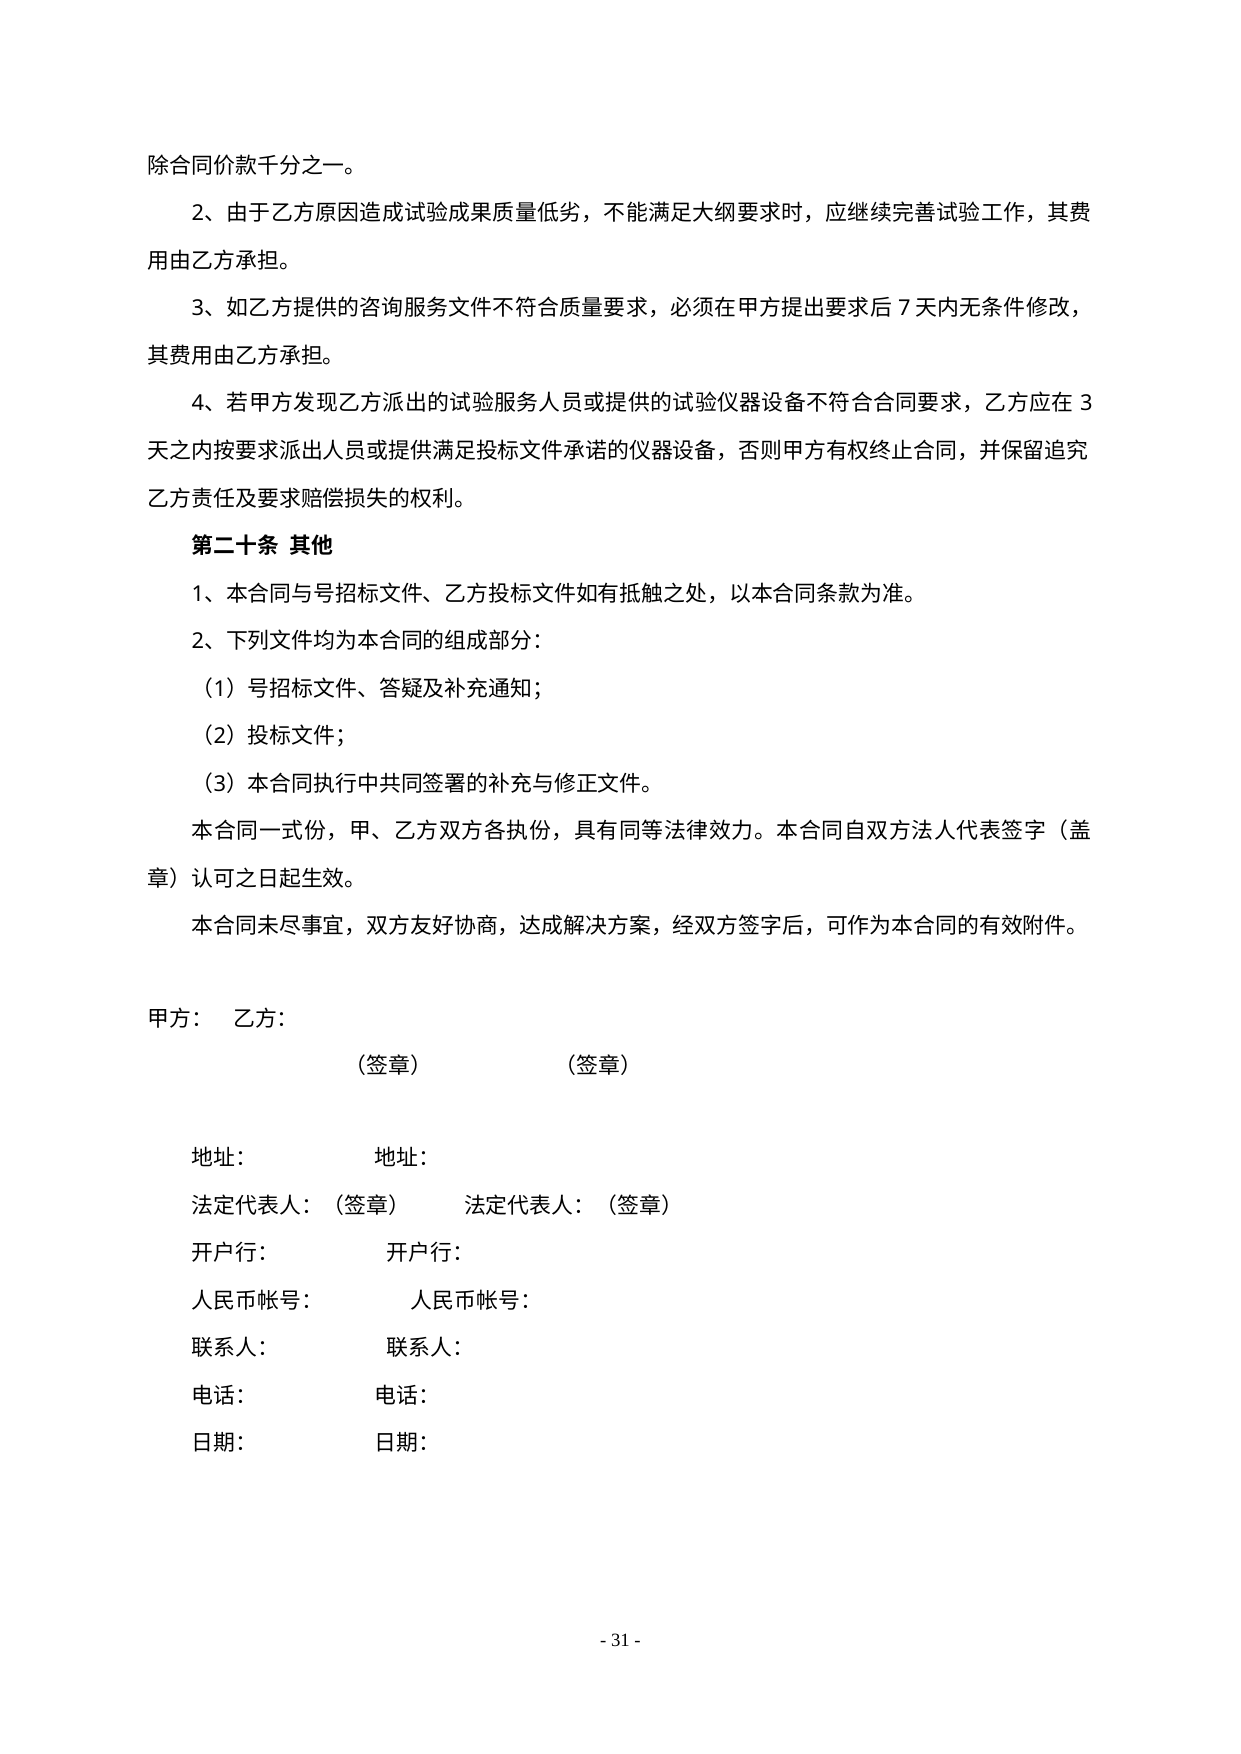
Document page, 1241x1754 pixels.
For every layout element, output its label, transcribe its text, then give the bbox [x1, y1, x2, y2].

text 1、本合同与号招标文件、乙方投标文件如有抵触之处，以本合同条款为准。 [148, 576, 1092, 607]
text 人民币帐号： 人民币帐号： [148, 1283, 1092, 1314]
text 甲方： 乙方： [148, 1001, 1092, 1032]
text 4、若甲方发现乙方派出的试验服务人员或提供的试验仪器设备不符合合同要求，乙方应在3天之内按要求派出人员或提供满足投标文件承诺的仪器设备，否则甲方有权终止合同，并保留追究乙方责任及要求赔偿损失的权利。 [148, 385, 1092, 512]
text 2、由于乙方原因造成试验成果质量低劣，不能满足大纲要求时，应继续完善试验工作，其费用由乙方承担。 [148, 195, 1092, 274]
text 日期： 日期： [148, 1425, 1092, 1457]
text 2、下列文件均为本合同的组成部分： [148, 623, 1092, 655]
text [148, 148, 1092, 179]
text 3、如乙方提供的咨询服务文件不符合质量要求，必须在甲方提出要求后7天内无条件修改，其费用由乙方承担。 [148, 290, 1092, 369]
text 法定代表人：（签章） 法定代表人：（签章） [148, 1188, 1092, 1219]
text 开户行： 开户行： [148, 1235, 1092, 1267]
text 本合同一式份，甲、乙方双方各执份，具有同等法律效力。本合同自双方法人代表签字（盖章）认可之日起生效。 [148, 813, 1092, 893]
text 第二十条 其他 [148, 528, 1092, 560]
text （2）投标文件； [148, 718, 1092, 750]
text 联系人： 联系人： [148, 1330, 1092, 1362]
text （3）本合同执行中共同签署的补充与修正文件。 [148, 766, 1092, 798]
text （1）号招标文件、答疑及补充通知； [148, 671, 1092, 702]
text （签章） （签章） [148, 1048, 1092, 1080]
text 地址： 地址： [148, 1140, 1092, 1172]
text 本合同未尽事宜，双方友好协商，达成解决方案，经双方签字后，可作为本合同的有效附件。 [148, 908, 1092, 940]
text 电话： 电话： [148, 1378, 1092, 1409]
